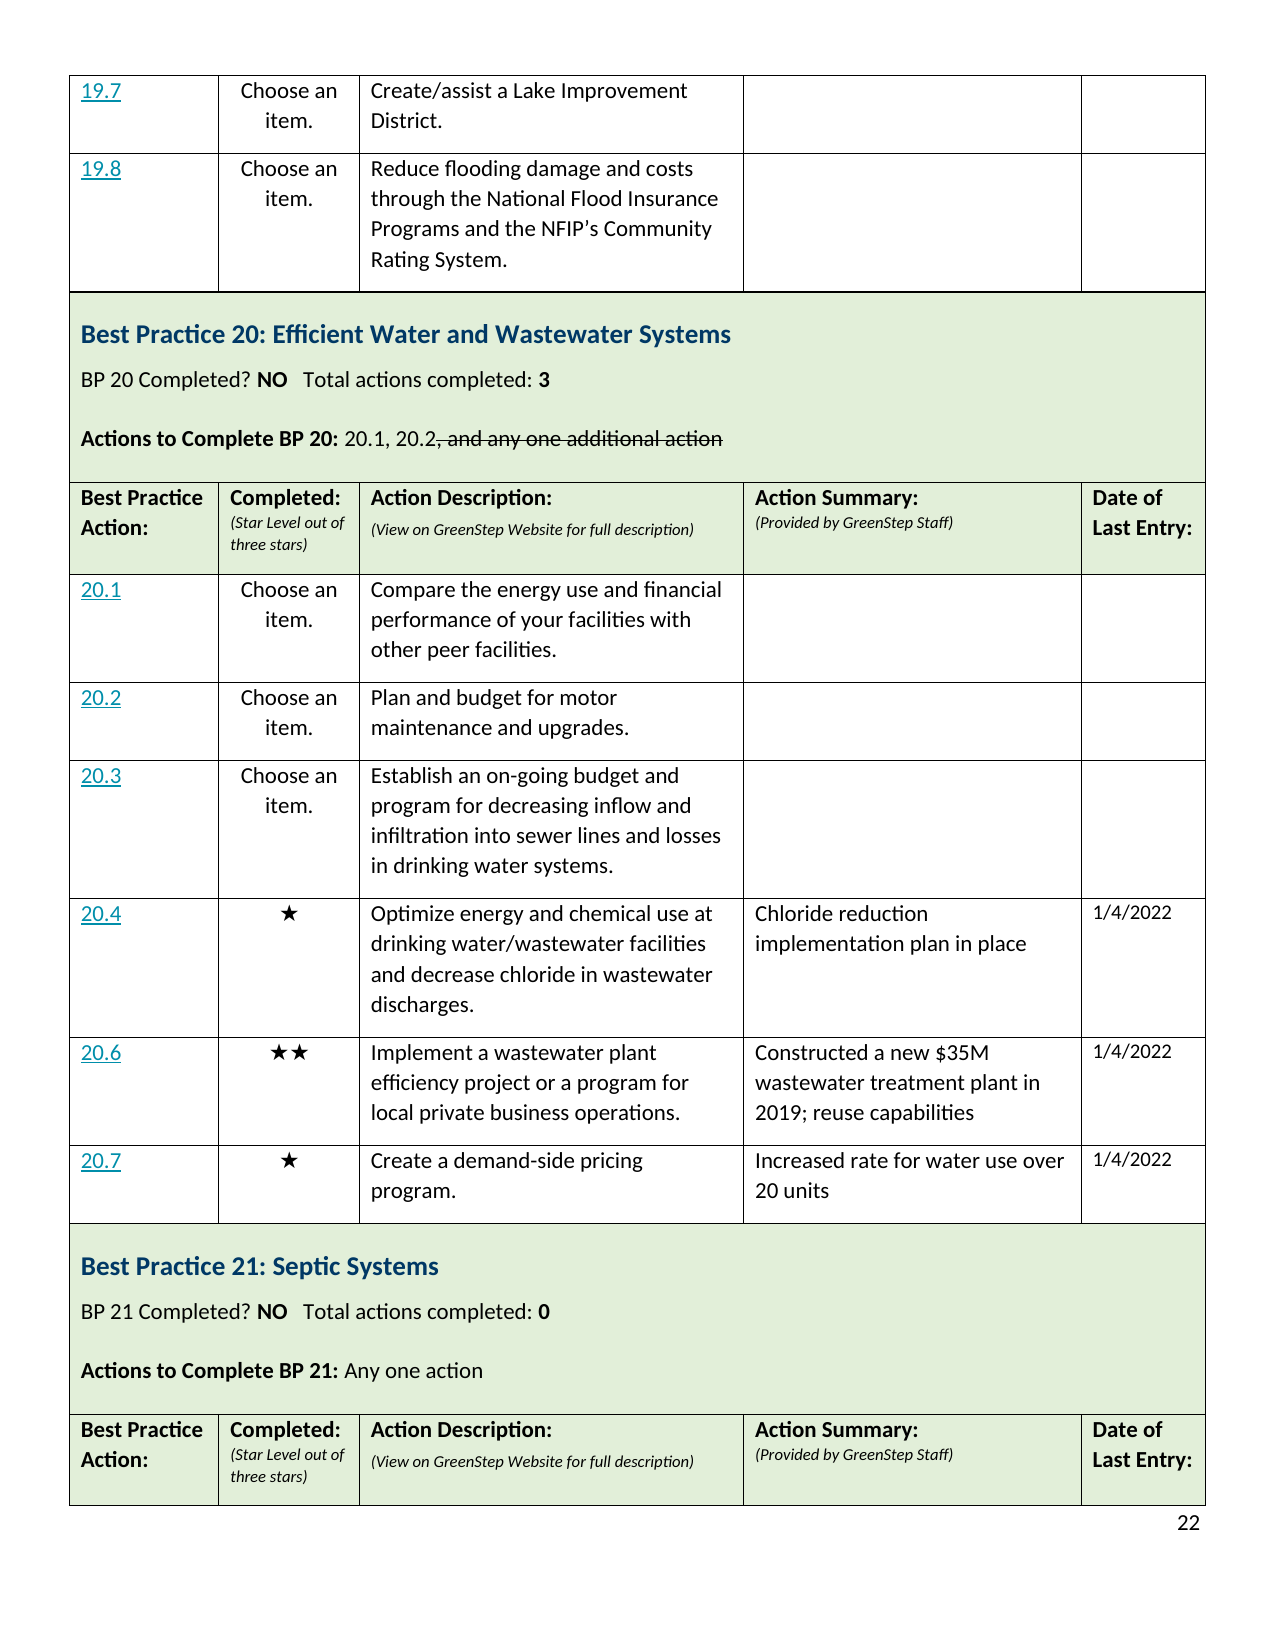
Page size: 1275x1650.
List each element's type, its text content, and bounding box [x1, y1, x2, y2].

table_cell [219, 761, 359, 898]
table_cell 20.7 [70, 1146, 218, 1223]
table_cell 19.8 [70, 154, 218, 291]
table_cell 20.1 [70, 575, 218, 682]
table_cell [219, 1146, 359, 1223]
table_cell [744, 761, 1081, 898]
table_cell [219, 899, 359, 1037]
table_cell Date of Last Entry: [1082, 1415, 1205, 1505]
table_cell Action Description: (View on GreenStep Website for full description) [360, 1415, 743, 1505]
table_cell [744, 575, 1081, 682]
table_cell 20.3 [70, 761, 218, 898]
table_cell 20.4 [70, 899, 218, 1037]
table_cell [744, 76, 1081, 153]
table_cell 20.6 [70, 1038, 218, 1145]
table_cell [1082, 761, 1205, 898]
table_cell [1082, 154, 1205, 291]
table_cell Action Description: (View on GreenStep Website for full description) [360, 483, 743, 574]
table_cell Chloride reduction implementation plan in place [744, 899, 1081, 1037]
table_cell Best Practice Action: [70, 483, 218, 574]
table_cell Completed: (Star Level out of three stars) [219, 483, 359, 574]
table_cell 1/4/2022 [1082, 1146, 1205, 1223]
table_cell 19.7 [70, 76, 218, 153]
table_cell Optimize energy and chemical use at drinking water/wastewater facilities and decrease chloride in wastewater discharges. [360, 899, 743, 1037]
table_cell Implement a wastewater plant efficiency project or a program for local private business operations. [360, 1038, 743, 1145]
table_cell Plan and budget for motor maintenance and upgrades. [360, 683, 743, 760]
table_cell Constructed a new $35M wastewater treatment plant in 2019; reuse capabilities [744, 1038, 1081, 1145]
table_cell [1082, 76, 1205, 153]
table_cell [219, 154, 359, 291]
table_cell 1/4/2022 [1082, 899, 1205, 1037]
table_cell Create/assist a Lake Improvement District. [360, 76, 743, 153]
table_cell Create a demand-side pricing program. [360, 1146, 743, 1223]
table_cell Establish an on-going budget and program for decreasing inflow and infiltration into sewer lines and losses in drinking water systems. [360, 761, 743, 898]
table_cell Increased rate for water use over 20 units [744, 1146, 1081, 1223]
table_cell Best Practice 20: Efficient Water and Wastewater Systems BP 20 Completed? Total actions completed: Actions to Complete BP 20: 20.1, 20.2, and any one additional action [70, 293, 1205, 482]
table_cell [219, 683, 359, 760]
table_cell Compare the energy use and financial performance of your facilities with other peer facilities. [360, 575, 743, 682]
table_cell Best Practice Action: [70, 1415, 218, 1505]
table_cell Best Practice 21: Septic Systems BP 21 Completed? Total actions completed: Actions to Complete BP 21: Any one action [70, 1224, 1205, 1414]
table_cell [1082, 683, 1205, 760]
table_cell Date of Last Entry: [1082, 483, 1205, 574]
table_cell Completed: (Star Level out of three stars) [219, 1415, 359, 1505]
table_cell [1082, 575, 1205, 682]
table_cell 20.2 [70, 683, 218, 760]
table_cell [219, 1038, 359, 1145]
table_cell [219, 76, 359, 153]
table_cell [744, 154, 1081, 291]
table_cell Action Summary: (Provided by GreenStep Staff) [744, 1415, 1081, 1505]
table_cell [744, 683, 1081, 760]
table_cell [219, 575, 359, 682]
table_cell Reduce flooding damage and costs through the National Flood Insurance Programs and the NFIP’s Community Rating System. [360, 154, 743, 291]
table_cell 1/4/2022 [1082, 1038, 1205, 1145]
table_cell Action Summary: (Provided by GreenStep Staff) [744, 483, 1081, 574]
